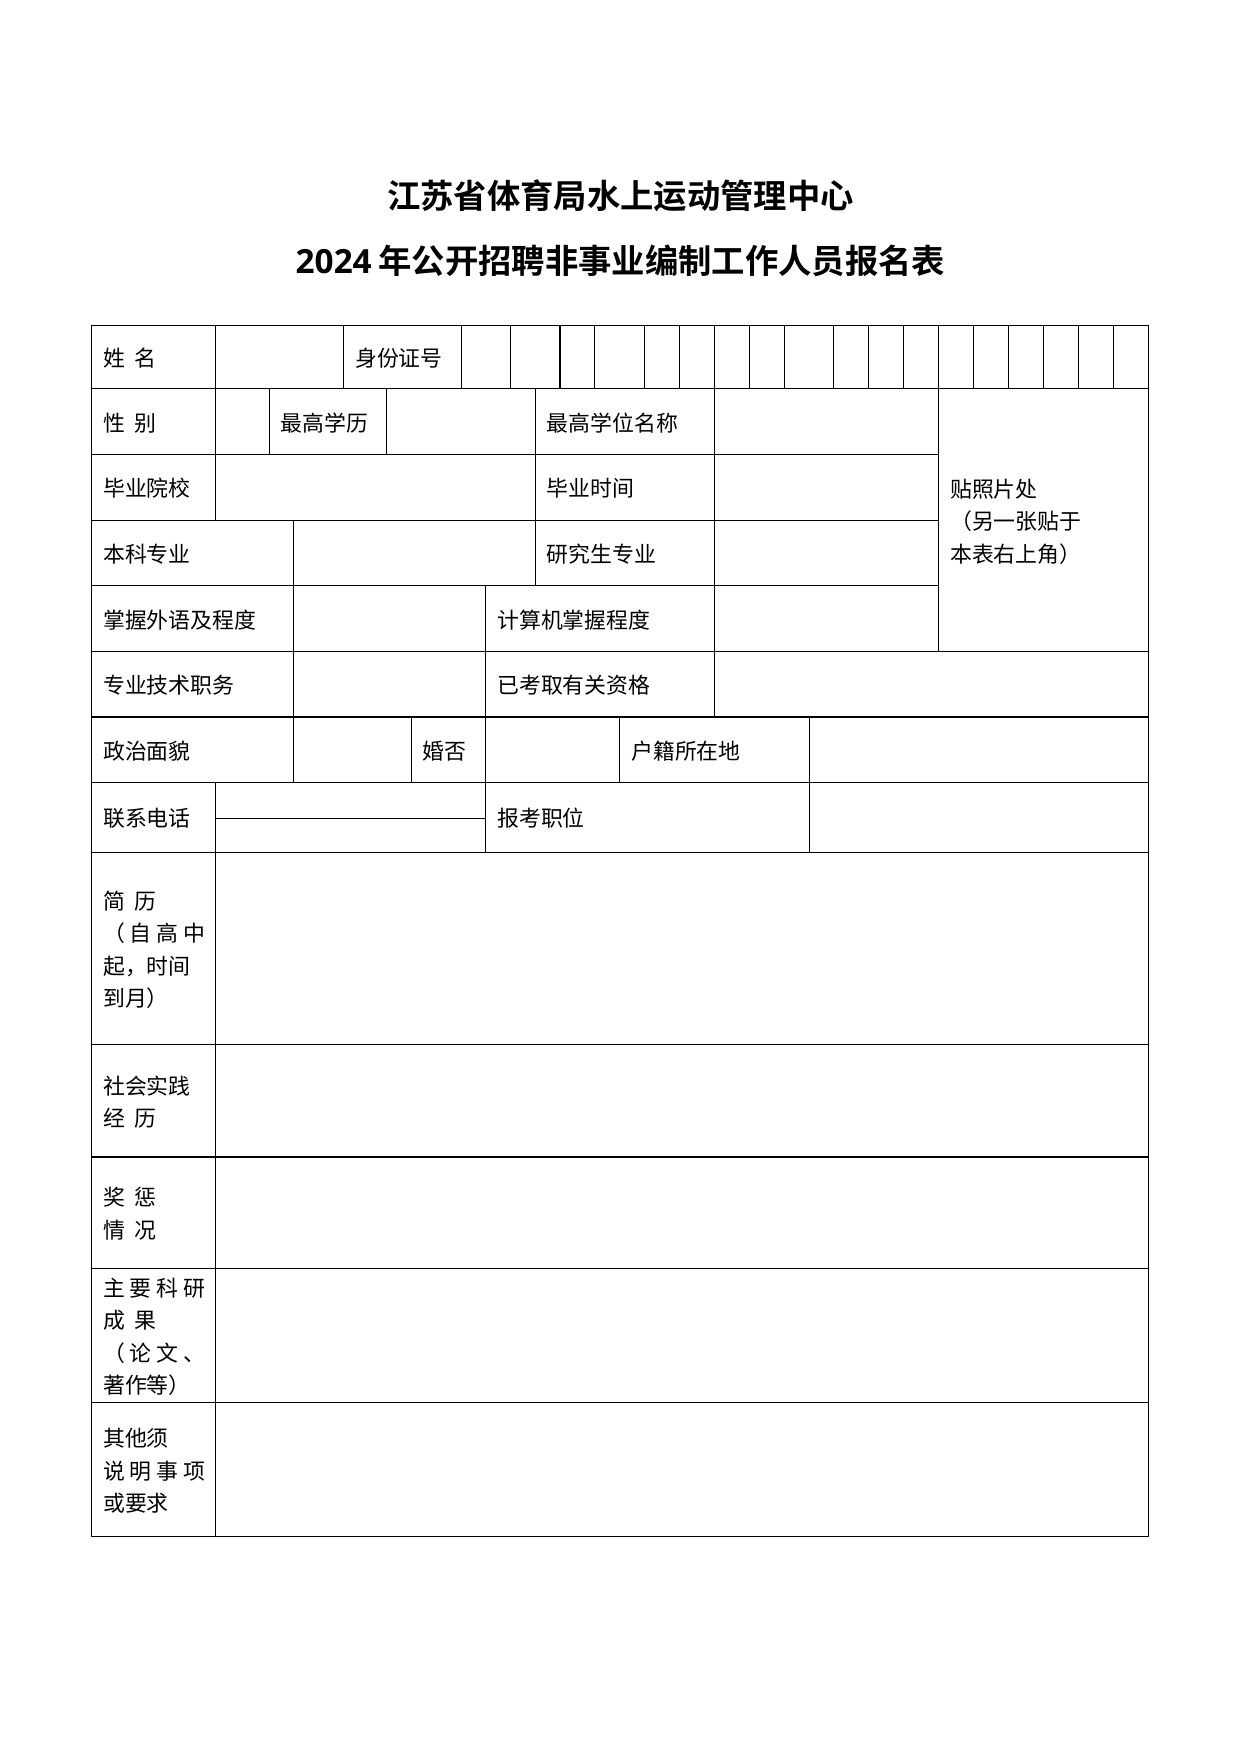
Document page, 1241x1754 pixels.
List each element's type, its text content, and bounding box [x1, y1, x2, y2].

table_cell 性 别 [92, 389, 215, 454]
table_header [715, 326, 749, 388]
table_header [645, 326, 679, 388]
table_header [462, 326, 510, 388]
table_cell [216, 1045, 1148, 1156]
table_cell [216, 1403, 1148, 1536]
table_cell 其他须 说明事项或要求 [92, 1403, 215, 1536]
table_cell [715, 652, 1148, 716]
table_cell [715, 455, 938, 519]
table_cell [294, 718, 411, 782]
table_cell 贴照片处 （另一张贴于 本表右上角） [939, 389, 1148, 651]
table_cell 计算机掌握程度 [486, 586, 714, 651]
table_cell 毕业时间 [536, 455, 714, 519]
table_cell 已考取有关资格 [486, 652, 714, 716]
table_cell [216, 819, 485, 852]
table_header [834, 326, 868, 388]
table_cell 掌握外语及程度 [92, 586, 293, 651]
table_cell 最高学历 [270, 389, 386, 454]
table_header [1044, 326, 1078, 388]
table_cell 联系电话 [92, 783, 215, 852]
table_header [869, 326, 903, 388]
table_header [216, 326, 343, 388]
table_cell 最高学位名称 [536, 389, 714, 454]
table_header 身份证号 [344, 326, 461, 388]
table_header [785, 326, 833, 388]
table_cell 奖 惩 情 况 [92, 1158, 215, 1267]
table_cell 研究生专业 [536, 521, 714, 585]
table_cell [715, 521, 938, 585]
table_header [904, 326, 938, 388]
table_cell 本科专业 [92, 521, 293, 585]
text 江苏省体育局水上运动管理中心 [187, 162, 1053, 227]
table_cell [216, 389, 269, 454]
table_cell 毕业院校 [92, 455, 215, 519]
table_cell [715, 389, 938, 454]
table_cell [810, 783, 1148, 852]
table_cell 简 历 （自高中起，时间 到月） [92, 853, 215, 1044]
table_cell [486, 718, 619, 782]
table_cell 专业技术职务 [92, 652, 293, 716]
table_cell [216, 1158, 1148, 1267]
table_header [511, 326, 559, 388]
table_cell 报考职位 [486, 783, 809, 852]
table_header [750, 326, 784, 388]
table_cell 户籍所在地 [620, 718, 809, 782]
table_header [561, 326, 594, 388]
table_cell [294, 652, 485, 716]
table_header [680, 326, 714, 388]
table_cell [715, 586, 938, 651]
table_cell 婚否 [412, 718, 485, 782]
table_cell [216, 455, 535, 519]
table_cell [294, 521, 535, 585]
text 2024年公开招聘非事业编制工作人员报名表 [187, 227, 1053, 292]
table_cell [216, 783, 485, 818]
table_cell [387, 389, 535, 454]
table_cell [294, 586, 485, 651]
table_header [1079, 326, 1113, 388]
table_header [1114, 326, 1148, 388]
table_header [939, 326, 973, 388]
table_header 姓 名 [92, 326, 215, 388]
table_header [974, 326, 1008, 388]
table_cell [810, 718, 1148, 782]
table_cell 社会实践 经 历 [92, 1045, 215, 1156]
table_cell [216, 1269, 1148, 1402]
table_cell [216, 853, 1148, 1044]
table_cell 政治面貌 [92, 718, 293, 782]
table_header [1009, 326, 1043, 388]
table_cell 主要科研成 果 （论文、著作等） [92, 1269, 215, 1402]
table_header [595, 326, 644, 388]
